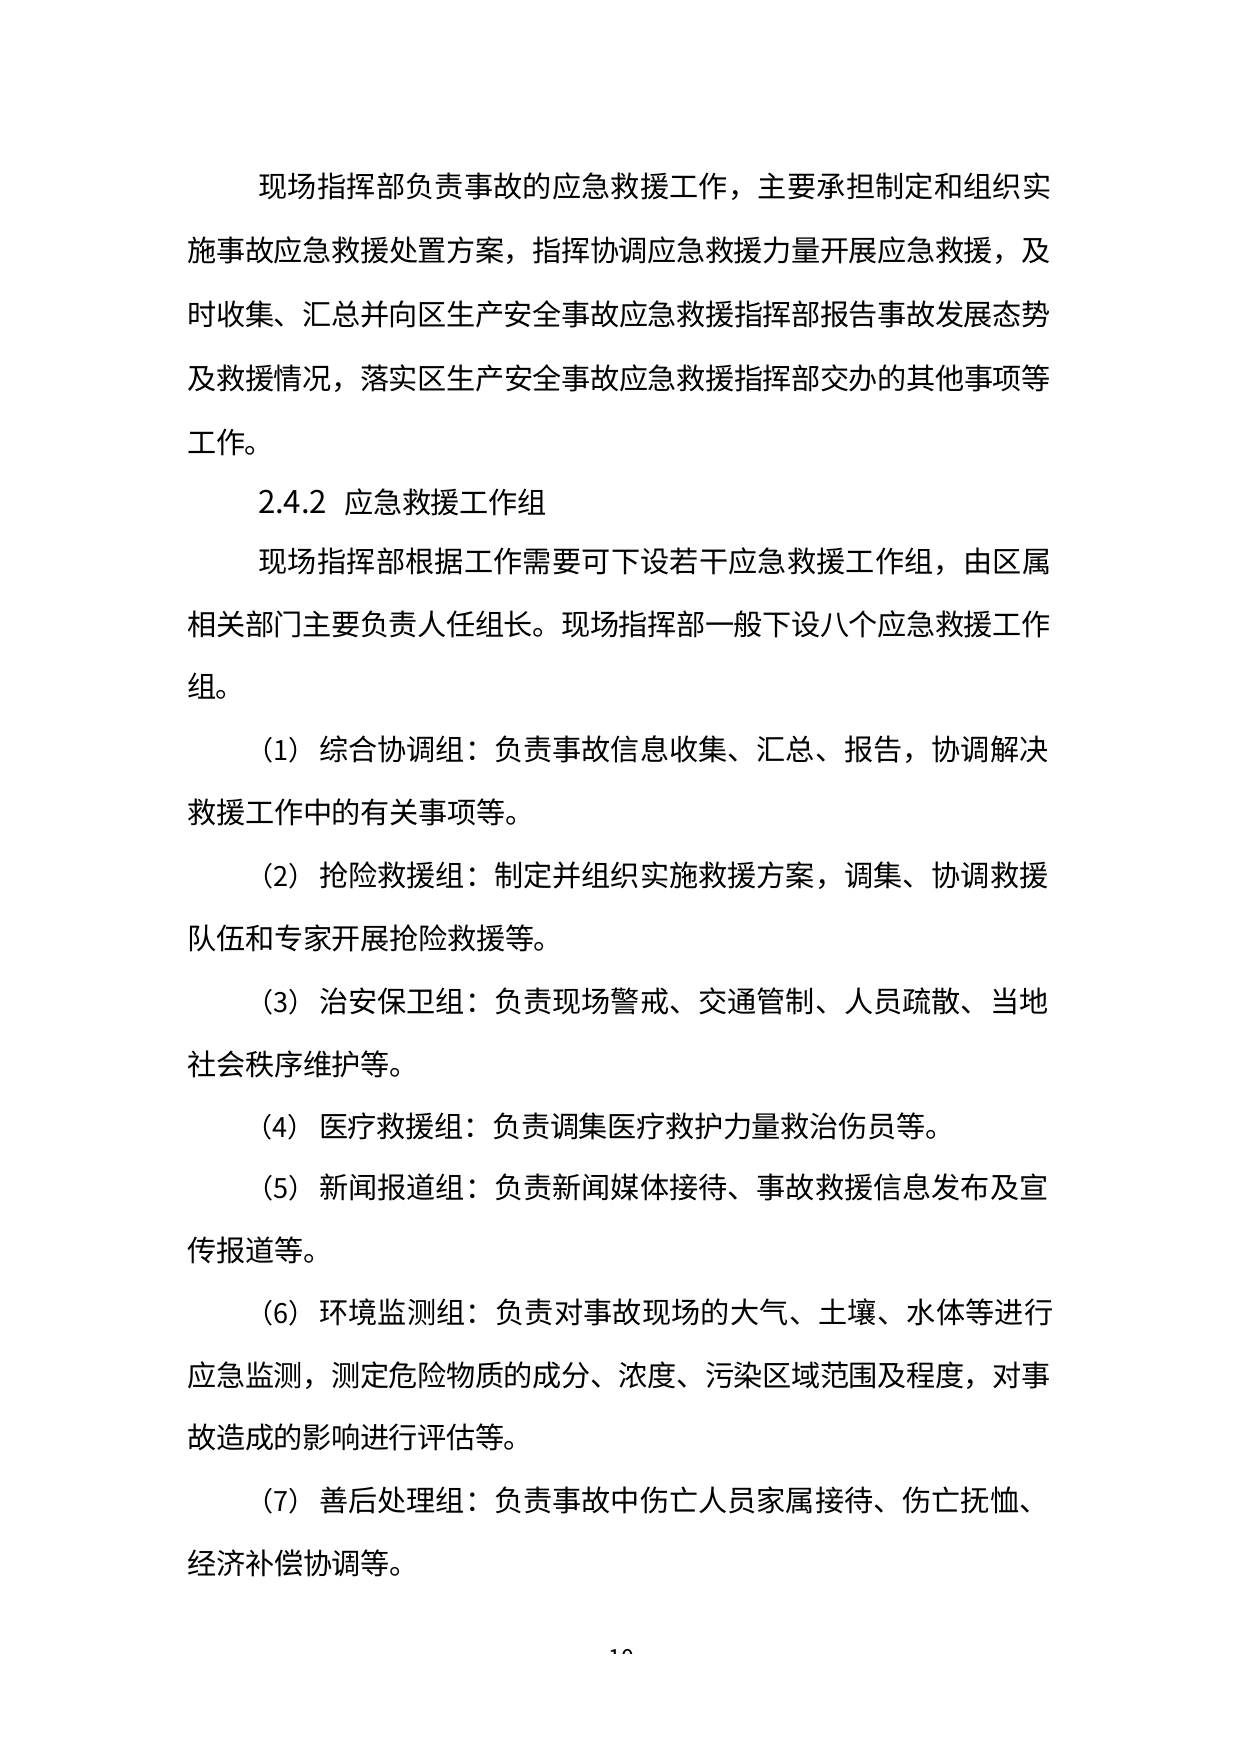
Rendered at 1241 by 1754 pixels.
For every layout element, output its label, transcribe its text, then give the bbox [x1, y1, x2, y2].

list 善后处理组：负责事故中伤亡人员家属接待、伤亡抚恤、经济补偿协调等。 [187, 1478, 1053, 1583]
list 治安保卫组：负责现场警戒、交通管制、人员疏散、当地社会秩序维护等。 [187, 979, 1053, 1084]
list 新闻报道组：负责新闻媒体接待、事故救援信息发布及宣传报道等。 [187, 1164, 1053, 1269]
text 现场指挥部负责事故的应急救援工作，主要承担制定和组织实施事故应急救援处置方案，指挥协调应急救援力量开展应急救援，及时收集、汇总并向区生产安全事故应急救援指挥部报告事故发展态势及救援情况，落实区生产安全事故应急救援指挥部交办的其他事项等工作。 [187, 164, 1053, 462]
text 现场指挥部根据工作需要可下设若干应急救援工作组，由区属相关部门主要负责人任组长。现场指挥部一般下设八个应急救援工作组。 [187, 539, 1053, 706]
list 综合协调组：负责事故信息收集、汇总、报告，协调解决救援工作中的有关事项等。 [187, 727, 1053, 832]
list 应急救援工作组 [258, 483, 1080, 521]
list 环境监测组：负责对事故现场的大气、土壤、水体等进行应急监测，测定危险物质的成分、浓度、污染区域范围及程度，对事故造成的影响进行评估等。 [187, 1290, 1053, 1457]
list 抢险救援组：制定并组织实施救援方案，调集、协调救援队伍和专家开展抢险救援等。 [187, 852, 1053, 958]
list 医疗救援组：负责调集医疗救护力量救治伤员等。 [246, 1104, 1080, 1146]
